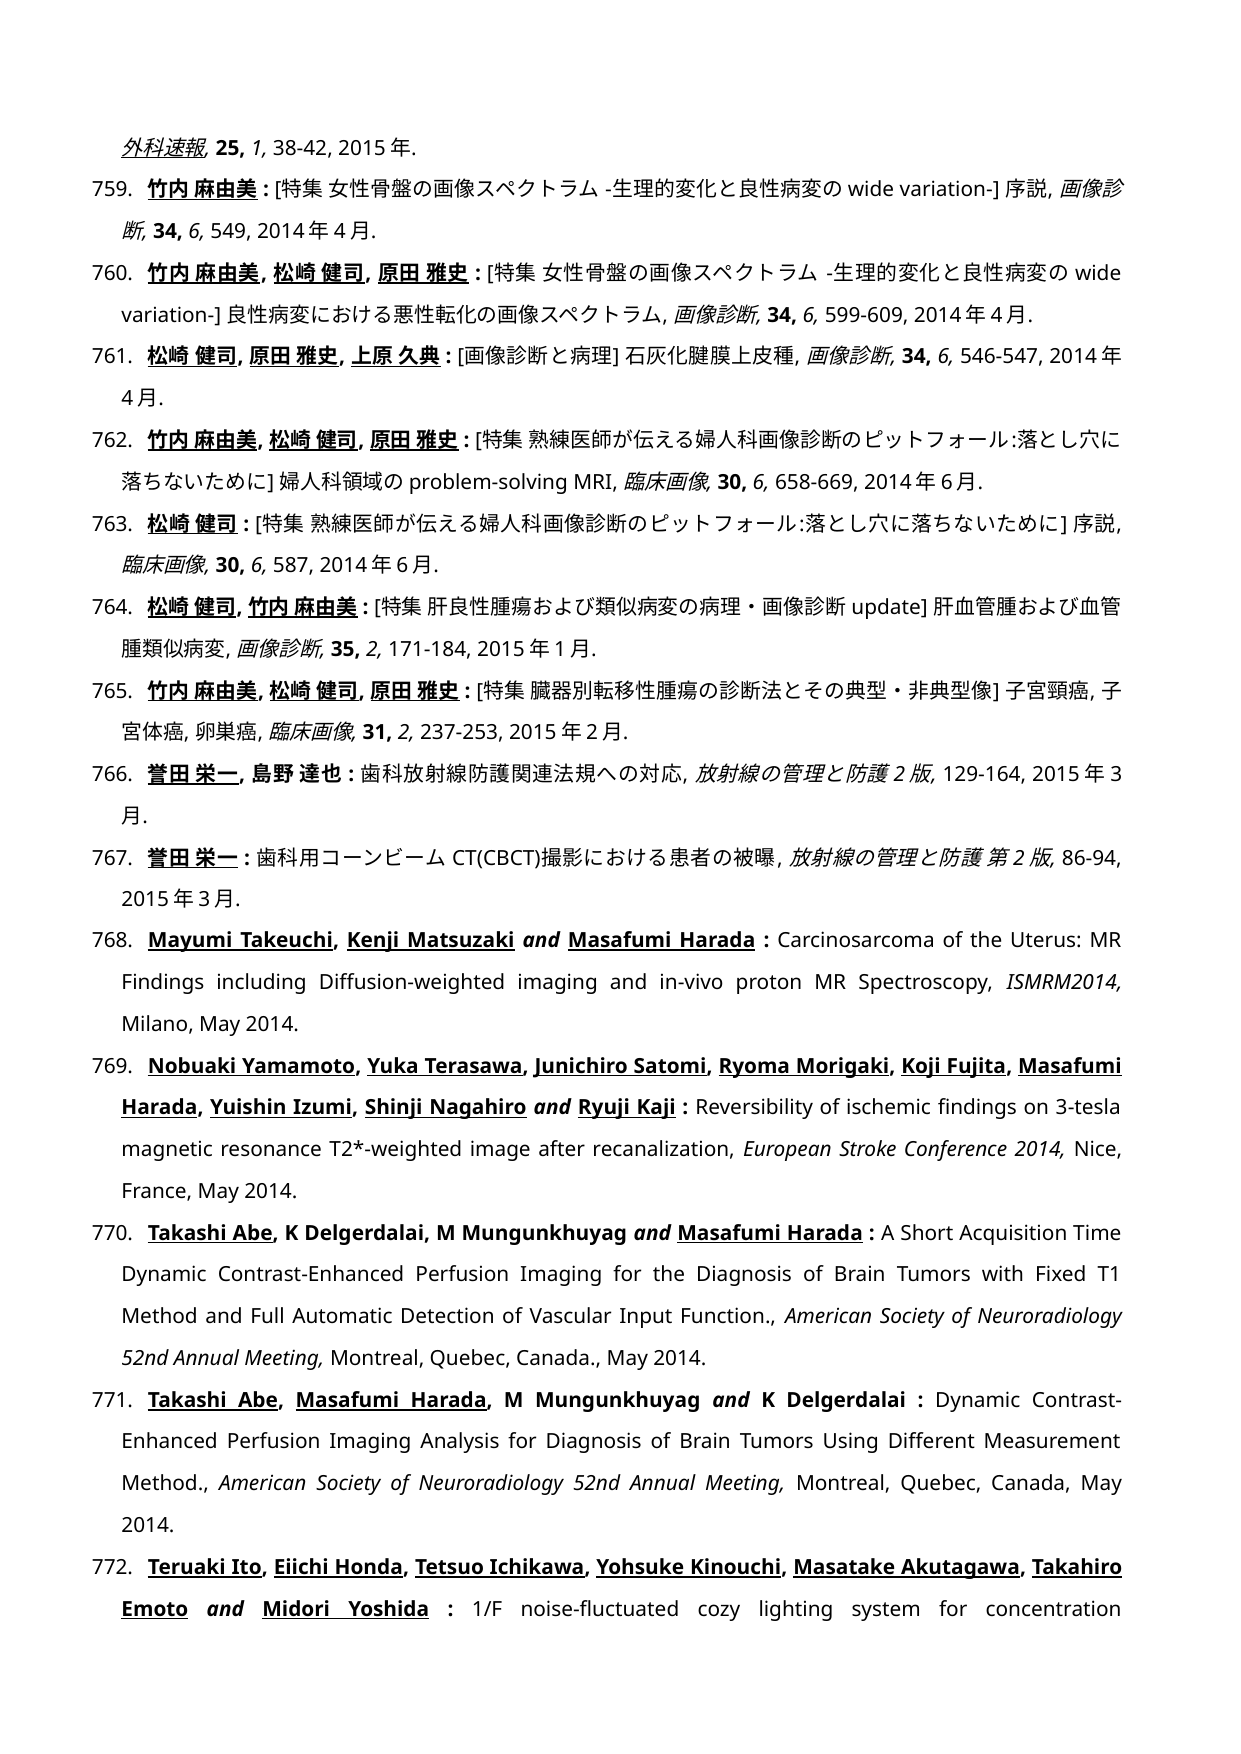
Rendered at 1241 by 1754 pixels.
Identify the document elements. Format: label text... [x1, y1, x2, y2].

list 誉田 栄一, 島野 達也 : 歯科放射線防護関連法規への対応, 放射線の管理と防護 2版, 129-164, 2015年3月. [92, 752, 1122, 835]
list 竹内 麻由美, 松崎 健司, 原田 雅史 : [特集 臓器別転移性腫瘍の診断法とその典型・非典型像] 子宮頸癌, 子宮体癌, 卵巣癌, 臨床画像, 31, 2, 237-253, 2015年2月. [92, 668, 1122, 752]
list Takashi Abe, K Delgerdalai, M Mungunkhuyag and Masafumi Harada : A Short Acquisition Time Dynamic Contrast-Enhanced Perfusion Imaging for the Diagnosis of Brain Tumors with Fixed T1 Method and Full Automatic Detection of Vascular Input Function., American Society of Neuroradiology 52nd Annual Meeting, Montreal, Quebec, Canada., May 2014. [92, 1211, 1122, 1378]
list 竹内 麻由美, 松崎 健司, 原田 雅史 : [特集 女性骨盤の画像スペクトラム -生理的変化と良性病変のwide variation-] 良性病変における悪性転化の画像スペクトラム, 画像診断, 34, 6, 599-609, 2014年4月. [92, 250, 1122, 334]
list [92, 1545, 1122, 1629]
list 竹内 麻由美 : [特集 女性骨盤の画像スペクトラム -生理的変化と良性病変のwide variation-] 序説, 画像診断, 34, 6, 549, 2014年4月. [92, 167, 1122, 250]
list 竹内 麻由美, 松崎 健司, 原田 雅史 : [特集 熟練医師が伝える婦人科画像診断のピットフォール:落とし穴に落ちないために] 婦人科領域のproblem-solving MRI, 臨床画像, 30, 6, 658-669, 2014年6月. [92, 417, 1122, 501]
list 松崎 健司, 原田 雅史, 上原 久典 : [画像診断と病理] 石灰化腱膜上皮種, 画像診断, 34, 6, 546-547, 2014年4月. [92, 334, 1122, 417]
list Nobuaki Yamamoto, Yuka Terasawa, Junichiro Satomi, Ryoma Morigaki, Koji Fujita, Masafumi Harada, Yuishin Izumi, Shinji Nagahiro and Ryuji Kaji : Reversibility of ischemic findings on 3-tesla magnetic resonance T2*-weighted image after recanalization, European Stroke Conference 2014, Nice, France, May 2014. [92, 1044, 1122, 1211]
list Mayumi Takeuchi, Kenji Matsuzaki and Masafumi Harada : Carcinosarcoma of the Uterus: MR Findings including Diffusion-weighted imaging and in-vivo proton MR Spectroscopy, ISMRM2014, Milano, May 2014. [92, 919, 1122, 1044]
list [92, 125, 1122, 167]
list 誉田 栄一 : 歯科用コーンビームCT(CBCT)撮影における患者の被曝, 放射線の管理と防護 第2版, 86-94, 2015年3月. [92, 835, 1122, 919]
list Takashi Abe, Masafumi Harada, M Mungunkhuyag and K Delgerdalai : Dynamic Contrast- Enhanced Perfusion Imaging Analysis for Diagnosis of Brain Tumors Using Different Measurement Method., American Society of Neuroradiology 52nd Annual Meeting, Montreal, Quebec, Canada, May 2014. [92, 1378, 1122, 1545]
list 松崎 健司 : [特集 熟練医師が伝える婦人科画像診断のピットフォール:落とし穴に落ちないために] 序説, 臨床画像, 30, 6, 587, 2014年6月. [92, 501, 1122, 584]
list 松崎 健司, 竹内 麻由美 : [特集 肝良性腫瘍および類似病変の病理・画像診断update] 肝血管腫および血管腫類似病変, 画像診断, 35, 2, 171-184, 2015年1月. [92, 584, 1122, 668]
